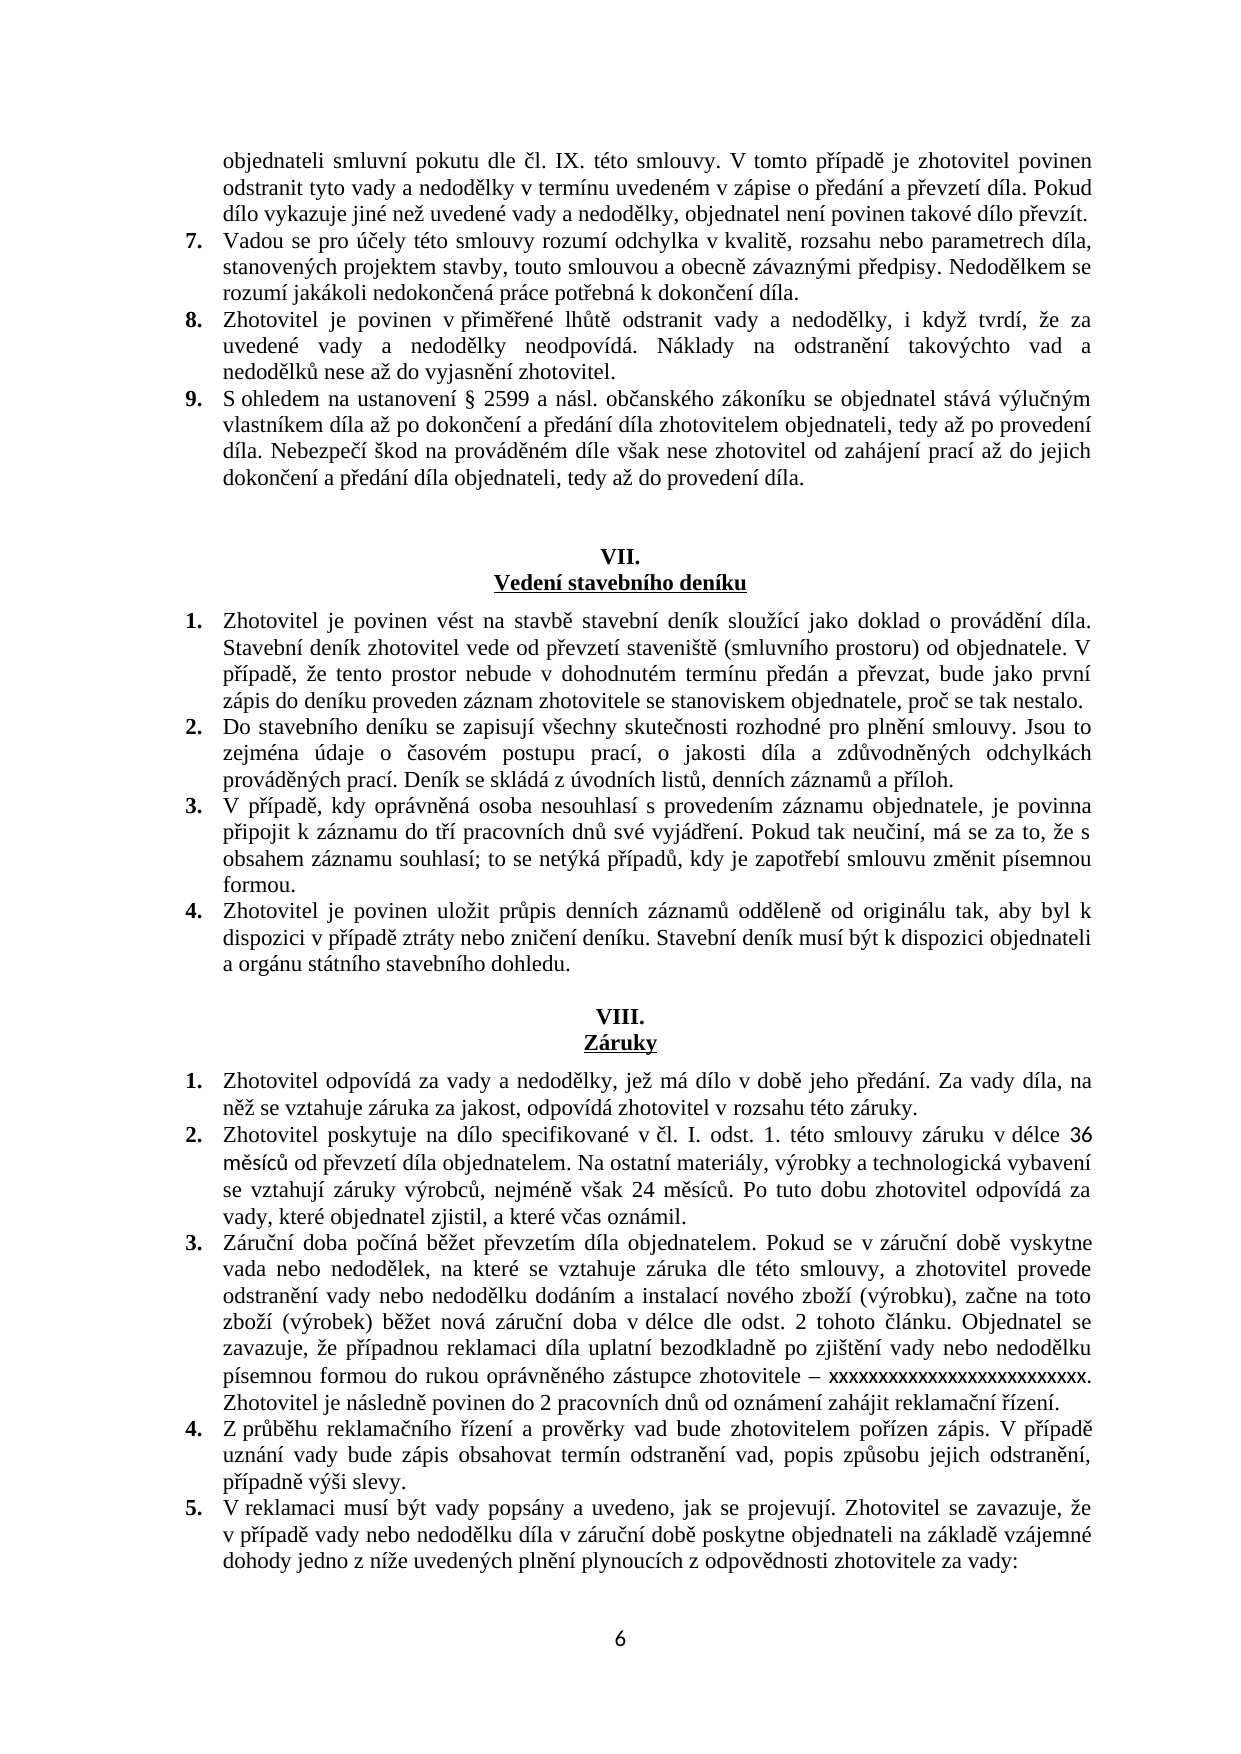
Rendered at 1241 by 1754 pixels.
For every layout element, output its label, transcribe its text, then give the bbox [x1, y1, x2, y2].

list Zhotovitel je povinen v přiměřené lhůtě odstranit vady a nedodělky, i když tvrdí, že za uvedené vady a nedodělky neodpovídá. Náklady na odstranění takovýchto vad a nedodělků nese až do vyjasnění zhotovitel. [185, 306, 1093, 385]
text VIII. [148, 1003, 1093, 1029]
text VII. [148, 543, 1093, 569]
list Z průběhu reklamačního řízení a prověrky vad bude zhotovitelem pořízen zápis. V případě uznání vady bude zápis obsahovat termín odstranění vad, popis způsobu jejich odstranění, případně výši slevy. [185, 1415, 1093, 1494]
list Záruční doba počíná běžet převzetím díla objednatelem. Pokud se v záruční době vyskytne vada nebo nedodělek, na které se vztahuje záruka dle této smlouvy, a zhotovitel provede odstranění vady nebo nedodělku dodáním a instalací nového zboží (výrobku), začne na toto zboží (výrobek) běžet nová záruční doba v délce dle odst. 2 tohoto článku. Objednatel se zavazuje, že případnou reklamaci díla uplatní bezodkladně po zjištění vady nebo nedodělku písemnou formou do rukou oprávněného zástupce zhotovitele – Zhotovitel je následně povinen do 2 pracovních dnů od oznámení zahájit reklamační řízení. [185, 1229, 1093, 1415]
list V reklamaci musí být vady popsány a uvedeno, jak se projevují. Zhotovitel se zavazuje, že v případě vady nebo nedodělku díla v záruční době poskytne objednateli na základě vzájemné dohody jedno z níže uvedených plnění plynoucích z odpovědnosti zhotovitele za vady: [185, 1494, 1093, 1573]
list Zhotovitel odpovídá za vady a nedodělky, jež má dílo v době jeho předání. Za vady díla, na něž se vztahuje záruka za jakost, odpovídá zhotovitel v rozsahu této záruky. [185, 1068, 1093, 1120]
list Zhotovitel je povinen vést na stavbě stavební deník sloužící jako doklad o provádění díla. Stavební deník zhotovitel vede od převzetí staveniště (smluvního prostoru) od objednatele. V případě, že tento prostor nebude v dohodnutém termínu předán a převzat, bude jako první zápis do deníku proveden záznam zhotovitele se stanoviskem objednatele, proč se tak nestalo. [185, 608, 1093, 713]
text Záruky [148, 1029, 1093, 1056]
list Do stavebního deníku se zapisují všechny skutečnosti rozhodné pro plnění smlouvy. Jsou to zejména údaje o časovém postupu prací, o jakosti díla a zdůvodněných odchylkách prováděných prací. Deník se skládá z úvodních listů, denních záznamů a příloh. [185, 713, 1093, 792]
list Vadou se pro účely této smlouvy rozumí odchylka v kvalitě, rozsahu nebo parametrech díla, stanovených projektem stavby, touto smlouvou a obecně závaznými předpisy. Nedodělkem se rozumí jakákoli nedokončená práce potřebná k dokončení díla. [185, 227, 1093, 306]
list Zhotovitel je povinen uložit průpis denních záznamů odděleně od originálu tak, aby byl k dispozici v případě ztráty nebo zničení deníku. Stavební deník musí být k dispozici objednateli a orgánu státního stavebního dohledu. [185, 897, 1093, 977]
list Zhotovitel poskytuje na dílo specifikované v čl. I. odst. 1. této smlouvy záruku v délce od převzetí díla objednatelem. Na ostatní materiály, výrobky a technologická vybavení se vztahují záruky výrobců, nejméně však 24 měsíců. Po tuto dobu zhotovitel odpovídá za vady, které objednatel zjistil, a které včas oznámil. [185, 1120, 1093, 1229]
text Vedení stavebního deníku [148, 569, 1093, 596]
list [185, 148, 1093, 227]
list V případě, kdy oprávněná osoba nesouhlasí s provedením záznamu objednatele, je povinna připojit k záznamu do tří pracovních dnů své vyjádření. Pokud tak neučiní, má se za to, že s obsahem záznamu souhlasí; to se netýká případů, kdy je zapotřebí smlouvu změnit písemnou formou. [185, 792, 1093, 897]
list S ohledem na ustanovení § násl. občanského zákoníku se objednatel stává výlučným vlastníkem díla až po dokončení a předání díla zhotovitelem objednateli, tedy až po provedení díla. Nebezpečí škod na prováděném díle však nese zhotovitel od zahájení prací až do jejich dokončení a předání díla objednateli, tedy až do provedení díla. [185, 385, 1093, 490]
